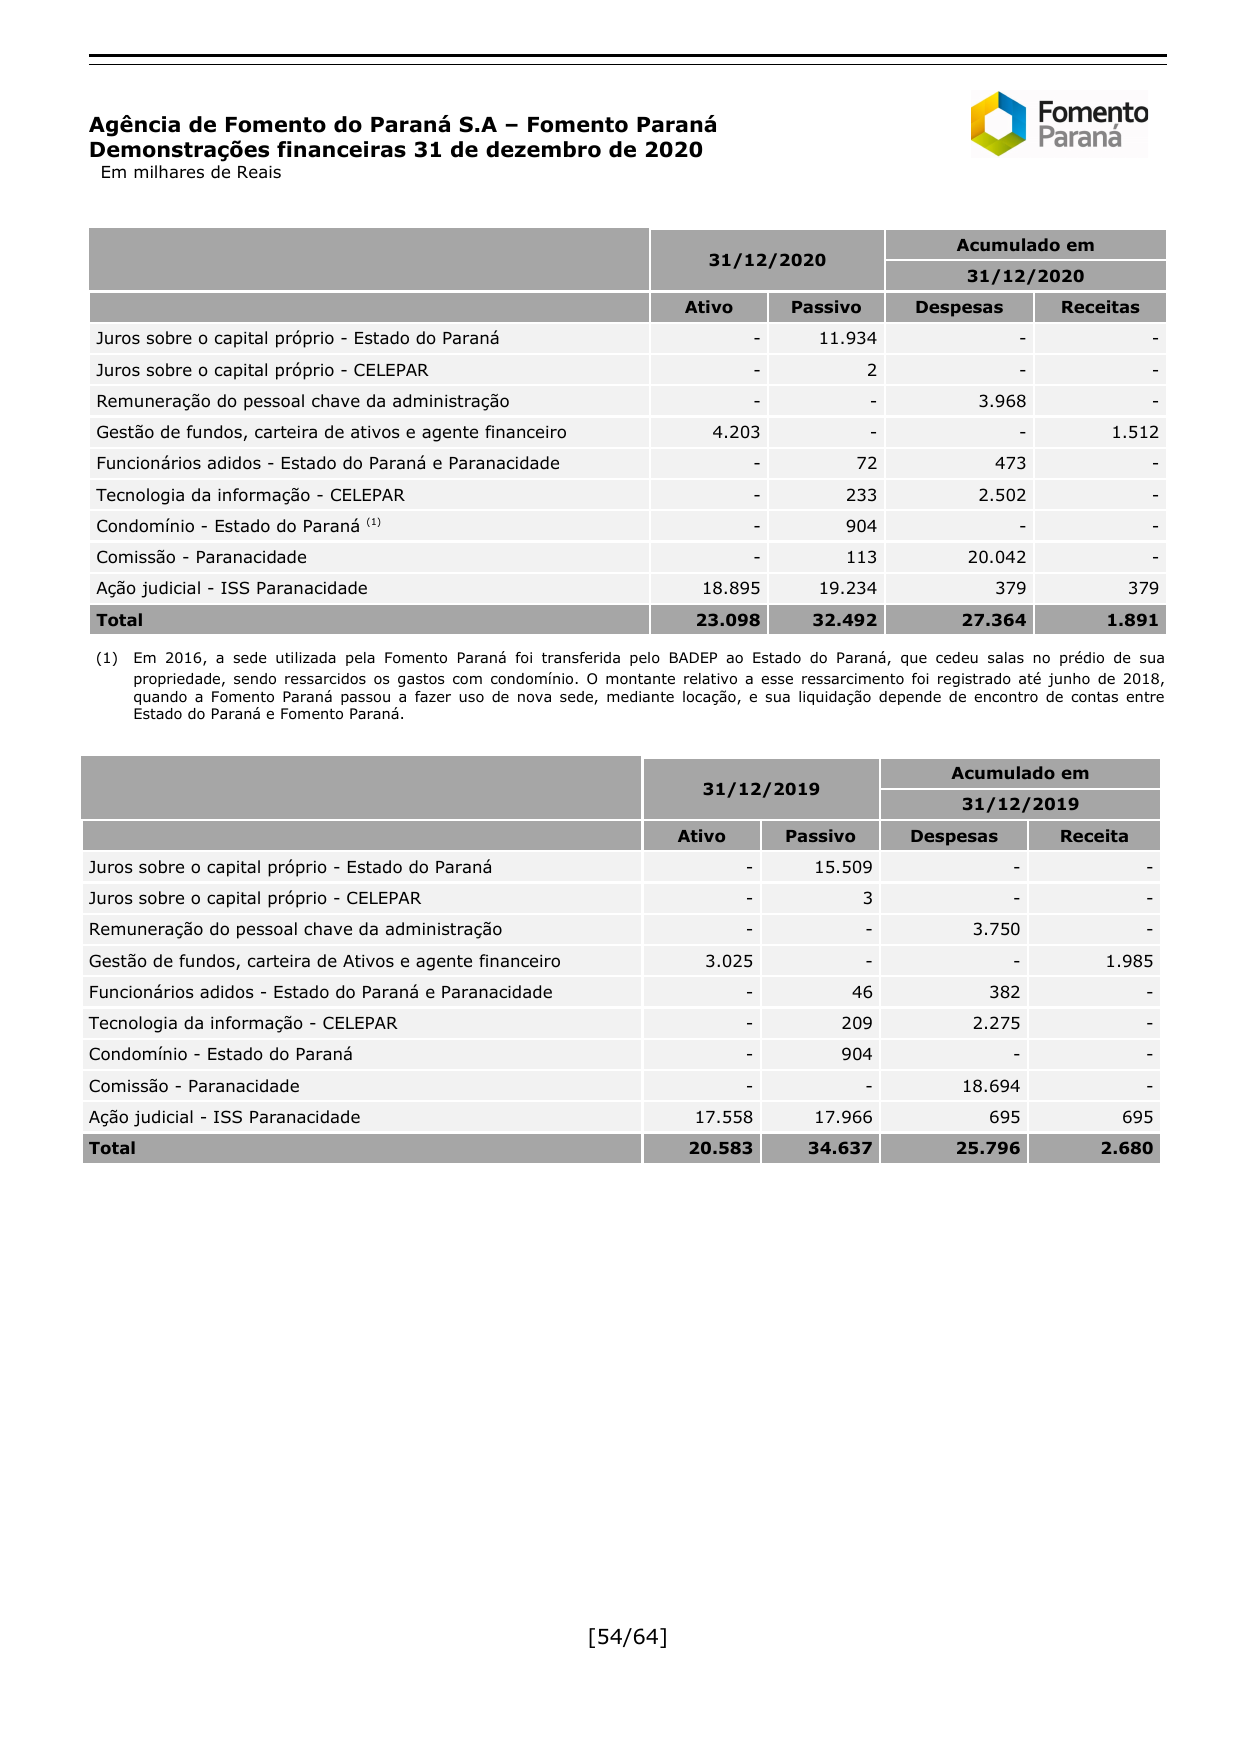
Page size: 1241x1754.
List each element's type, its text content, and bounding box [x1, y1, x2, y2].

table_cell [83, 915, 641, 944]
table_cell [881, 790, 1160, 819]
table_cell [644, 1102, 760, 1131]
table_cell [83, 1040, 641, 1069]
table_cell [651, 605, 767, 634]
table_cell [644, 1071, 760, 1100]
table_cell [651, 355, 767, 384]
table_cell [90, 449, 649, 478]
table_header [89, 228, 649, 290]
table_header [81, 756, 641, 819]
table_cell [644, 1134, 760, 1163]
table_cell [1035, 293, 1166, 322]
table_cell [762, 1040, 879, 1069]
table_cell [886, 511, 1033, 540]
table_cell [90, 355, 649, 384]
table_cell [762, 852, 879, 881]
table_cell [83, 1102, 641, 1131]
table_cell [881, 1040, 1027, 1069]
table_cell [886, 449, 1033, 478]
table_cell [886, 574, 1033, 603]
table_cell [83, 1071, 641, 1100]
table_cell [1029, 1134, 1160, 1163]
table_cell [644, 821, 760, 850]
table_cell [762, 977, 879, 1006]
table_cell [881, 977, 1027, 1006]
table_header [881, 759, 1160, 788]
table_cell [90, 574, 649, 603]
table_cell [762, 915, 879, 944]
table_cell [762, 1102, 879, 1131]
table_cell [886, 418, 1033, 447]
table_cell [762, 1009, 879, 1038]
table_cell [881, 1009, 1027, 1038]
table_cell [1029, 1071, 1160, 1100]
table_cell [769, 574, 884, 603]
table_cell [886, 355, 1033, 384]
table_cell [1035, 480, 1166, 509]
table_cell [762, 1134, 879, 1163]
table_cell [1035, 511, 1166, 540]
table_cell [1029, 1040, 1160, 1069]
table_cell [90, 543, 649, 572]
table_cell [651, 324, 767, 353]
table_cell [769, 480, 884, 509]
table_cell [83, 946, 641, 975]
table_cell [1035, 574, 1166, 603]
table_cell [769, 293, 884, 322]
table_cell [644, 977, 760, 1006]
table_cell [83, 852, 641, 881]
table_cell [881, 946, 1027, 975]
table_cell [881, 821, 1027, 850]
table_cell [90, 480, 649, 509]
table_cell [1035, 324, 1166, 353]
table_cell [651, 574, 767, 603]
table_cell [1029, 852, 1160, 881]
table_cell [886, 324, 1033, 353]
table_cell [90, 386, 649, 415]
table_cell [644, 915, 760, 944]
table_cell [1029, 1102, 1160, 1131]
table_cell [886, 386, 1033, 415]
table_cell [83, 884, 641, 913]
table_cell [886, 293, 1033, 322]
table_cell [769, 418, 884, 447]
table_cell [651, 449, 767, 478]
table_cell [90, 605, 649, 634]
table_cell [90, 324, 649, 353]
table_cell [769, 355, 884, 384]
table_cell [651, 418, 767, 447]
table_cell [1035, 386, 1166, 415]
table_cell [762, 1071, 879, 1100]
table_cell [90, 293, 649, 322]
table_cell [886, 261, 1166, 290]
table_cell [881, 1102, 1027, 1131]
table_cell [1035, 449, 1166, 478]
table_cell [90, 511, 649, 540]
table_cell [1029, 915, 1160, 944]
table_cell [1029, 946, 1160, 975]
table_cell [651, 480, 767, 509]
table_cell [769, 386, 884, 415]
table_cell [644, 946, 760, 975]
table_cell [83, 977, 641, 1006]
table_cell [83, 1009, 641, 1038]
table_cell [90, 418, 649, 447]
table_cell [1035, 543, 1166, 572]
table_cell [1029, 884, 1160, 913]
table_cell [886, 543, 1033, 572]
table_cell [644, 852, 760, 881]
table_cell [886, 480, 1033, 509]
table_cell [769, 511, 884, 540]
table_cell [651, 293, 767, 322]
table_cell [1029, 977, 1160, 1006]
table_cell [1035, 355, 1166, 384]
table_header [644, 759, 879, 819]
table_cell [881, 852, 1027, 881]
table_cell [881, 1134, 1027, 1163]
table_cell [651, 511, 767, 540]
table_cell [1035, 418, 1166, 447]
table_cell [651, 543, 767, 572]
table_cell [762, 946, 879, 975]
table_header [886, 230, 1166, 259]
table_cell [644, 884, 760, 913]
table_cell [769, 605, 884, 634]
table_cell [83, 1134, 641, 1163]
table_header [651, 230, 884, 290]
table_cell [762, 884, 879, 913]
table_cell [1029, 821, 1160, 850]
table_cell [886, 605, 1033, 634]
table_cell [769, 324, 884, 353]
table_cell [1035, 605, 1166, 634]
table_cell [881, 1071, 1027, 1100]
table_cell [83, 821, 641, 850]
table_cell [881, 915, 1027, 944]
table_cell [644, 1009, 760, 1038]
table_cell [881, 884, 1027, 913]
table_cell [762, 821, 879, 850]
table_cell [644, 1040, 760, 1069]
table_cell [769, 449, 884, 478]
list Em 2016, a sede utilizada pela Fomento Paraná foi transferida pelo BADEP ao Estado do Paraná, que cedeu salas no prédio de sua propriedade, sendo ressarcidos os gastos com condomínio. O montante relativo a esse ressarcimento foi registrado até junho de 2018, quando a Fomento Paraná passou a fazer uso de nova sede, mediante locação, e sua liquidação depende de encontro de contas entre Estado do Paraná e Fomento Paraná. [96, 636, 1167, 723]
picture [971, 90, 1149, 158]
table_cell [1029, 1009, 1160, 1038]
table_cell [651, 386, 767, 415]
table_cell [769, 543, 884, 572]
